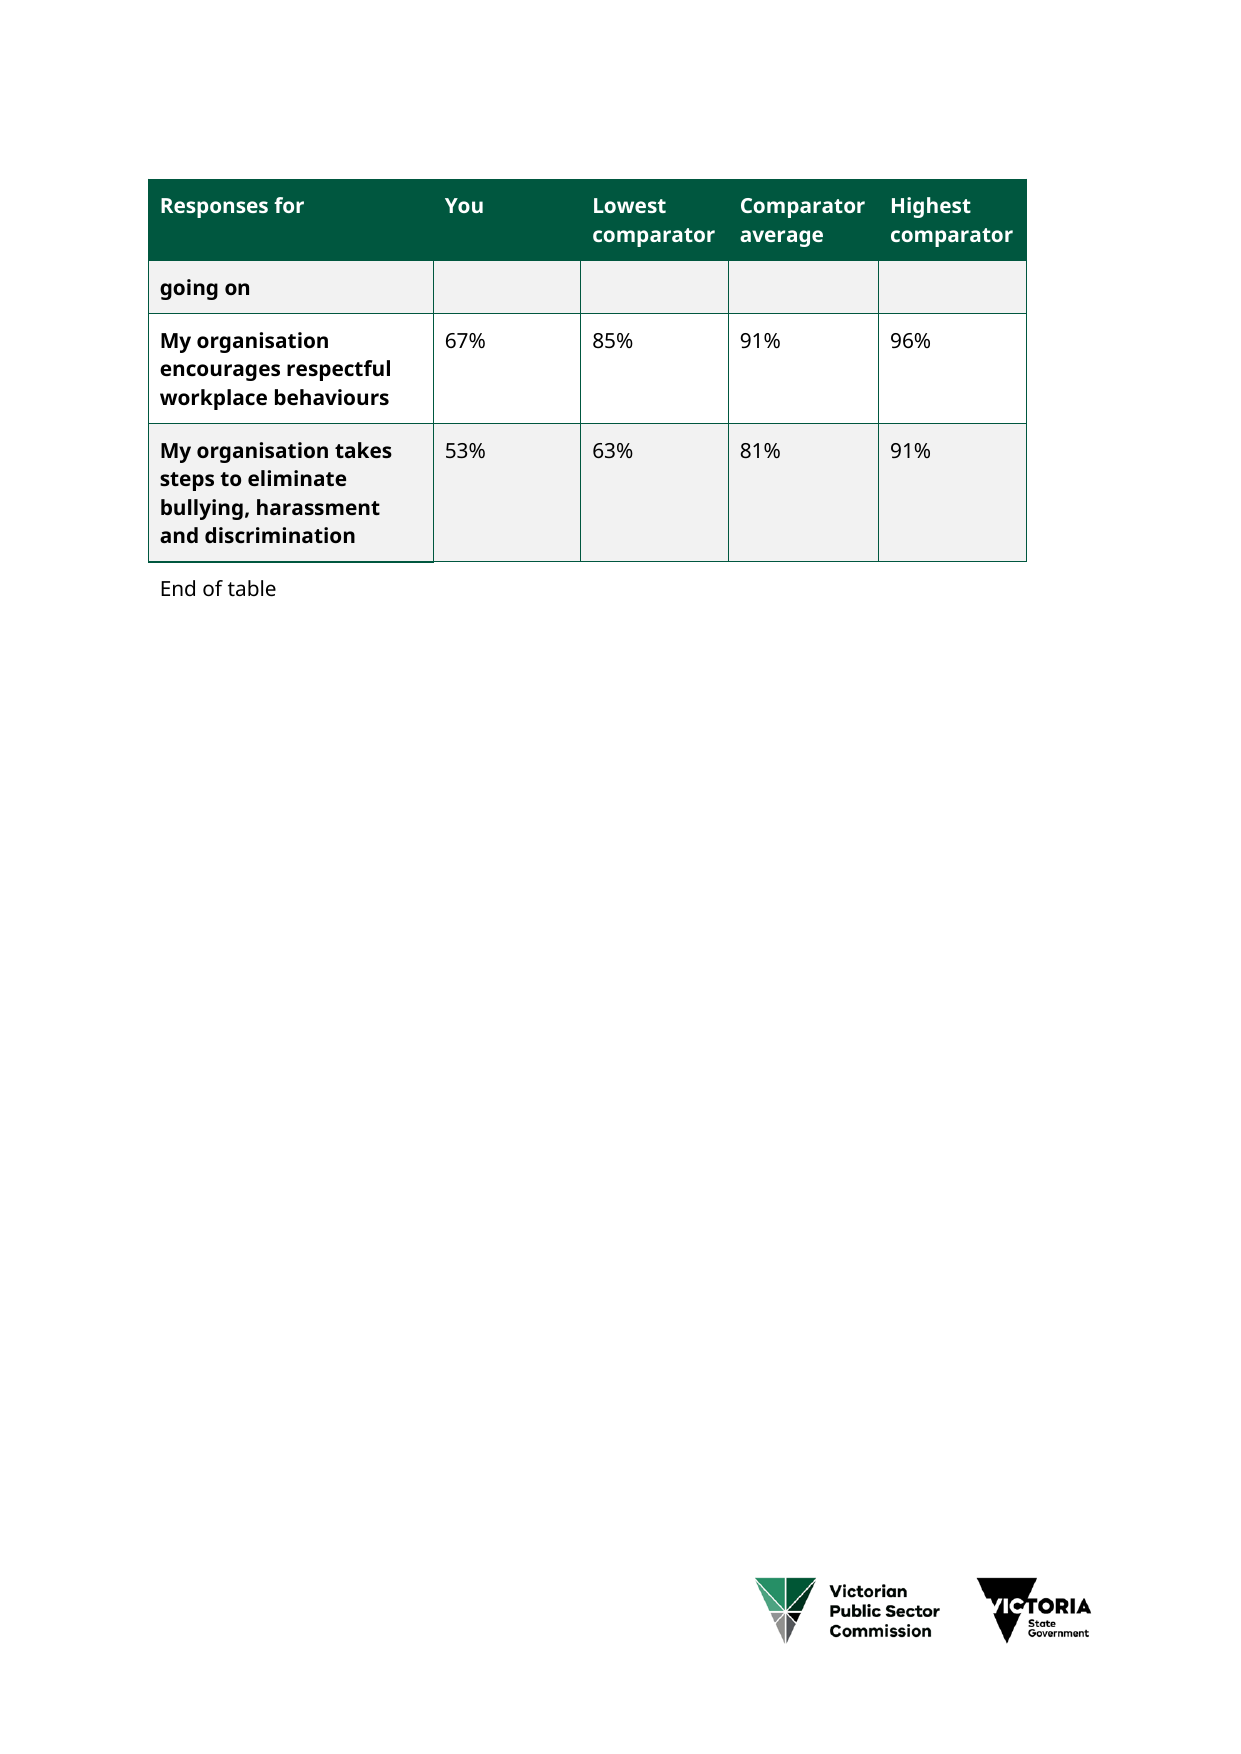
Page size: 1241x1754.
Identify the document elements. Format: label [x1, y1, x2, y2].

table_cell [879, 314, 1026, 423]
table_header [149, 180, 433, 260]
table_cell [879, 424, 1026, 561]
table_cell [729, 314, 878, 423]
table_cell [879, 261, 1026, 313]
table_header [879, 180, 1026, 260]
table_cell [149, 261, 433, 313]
picture [754, 1577, 1093, 1645]
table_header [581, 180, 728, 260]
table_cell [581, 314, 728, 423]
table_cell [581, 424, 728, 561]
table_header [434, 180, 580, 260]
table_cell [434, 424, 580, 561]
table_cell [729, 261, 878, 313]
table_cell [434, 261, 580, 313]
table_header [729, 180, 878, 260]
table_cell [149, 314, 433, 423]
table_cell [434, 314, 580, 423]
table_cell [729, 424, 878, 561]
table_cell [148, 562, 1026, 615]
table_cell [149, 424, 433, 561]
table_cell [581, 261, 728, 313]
